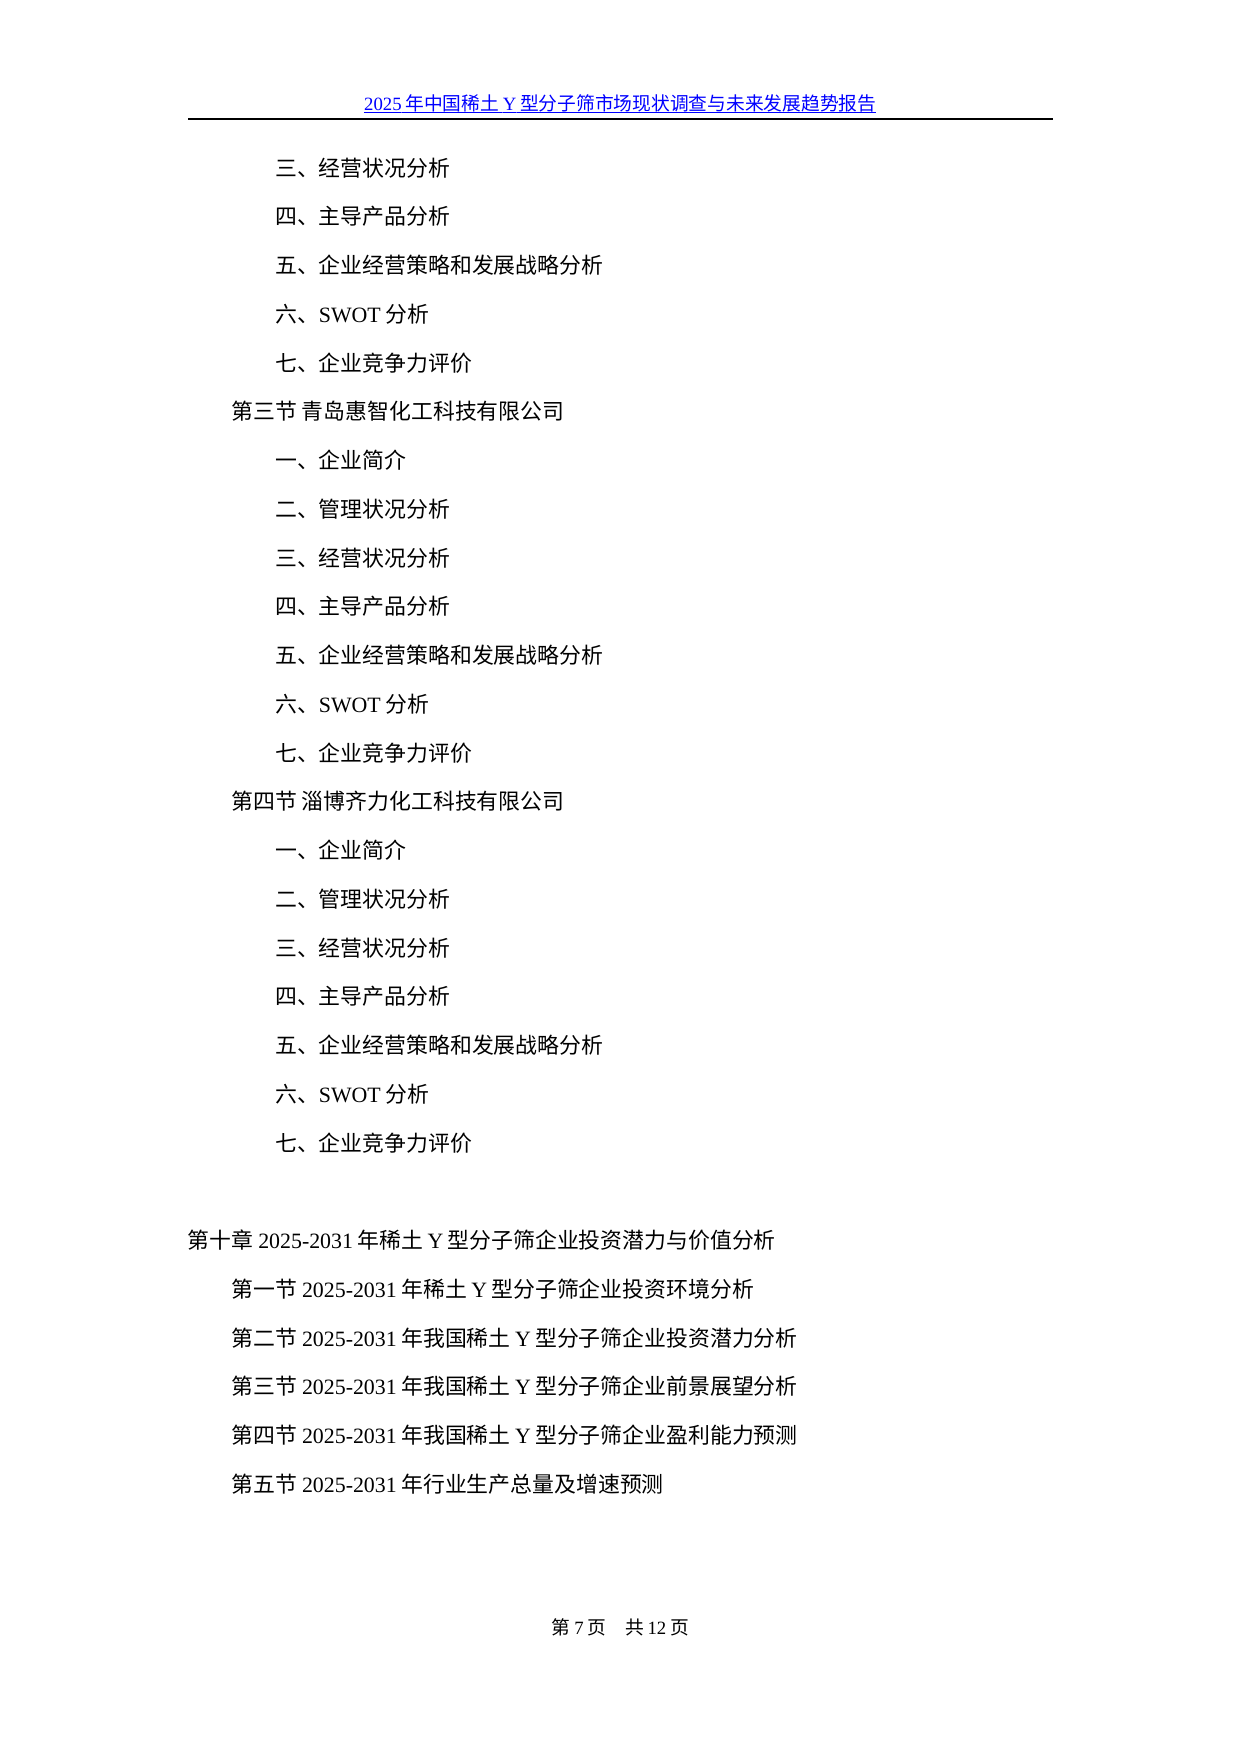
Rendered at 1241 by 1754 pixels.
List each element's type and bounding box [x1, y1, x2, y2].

text [187, 150, 1053, 1499]
